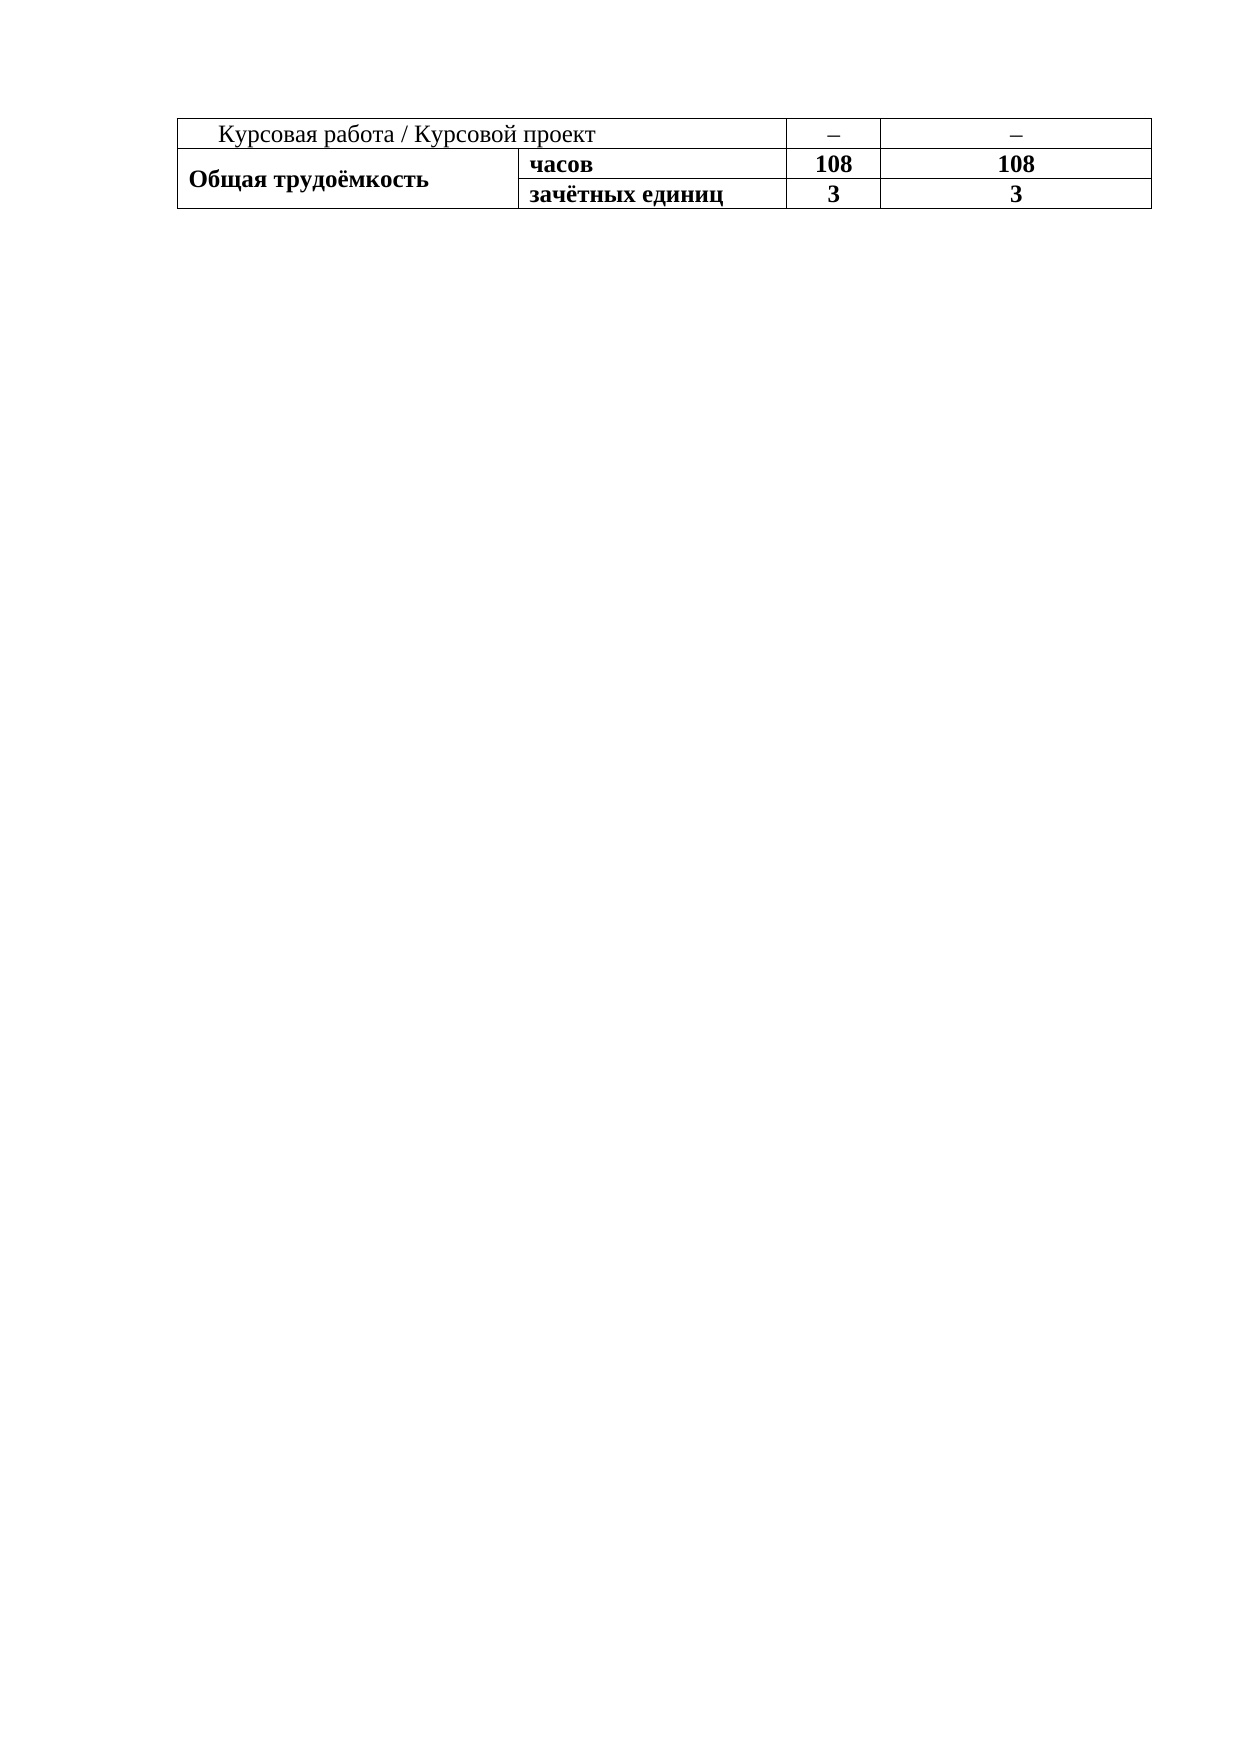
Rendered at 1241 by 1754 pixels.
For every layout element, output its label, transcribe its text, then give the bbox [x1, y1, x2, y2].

table_cell Общая трудоёмкость [178, 149, 518, 207]
table_cell 3 [787, 179, 880, 207]
table_cell часов [519, 149, 786, 178]
table_cell 108 [787, 149, 880, 178]
table_cell зачётных единиц [519, 179, 786, 207]
table_cell Курсовая работа / Курсовой проект [178, 119, 786, 148]
table_cell – [787, 119, 880, 148]
table_cell 108 [881, 149, 1151, 178]
table_cell 3 [881, 179, 1151, 207]
table_cell – [881, 119, 1151, 148]
